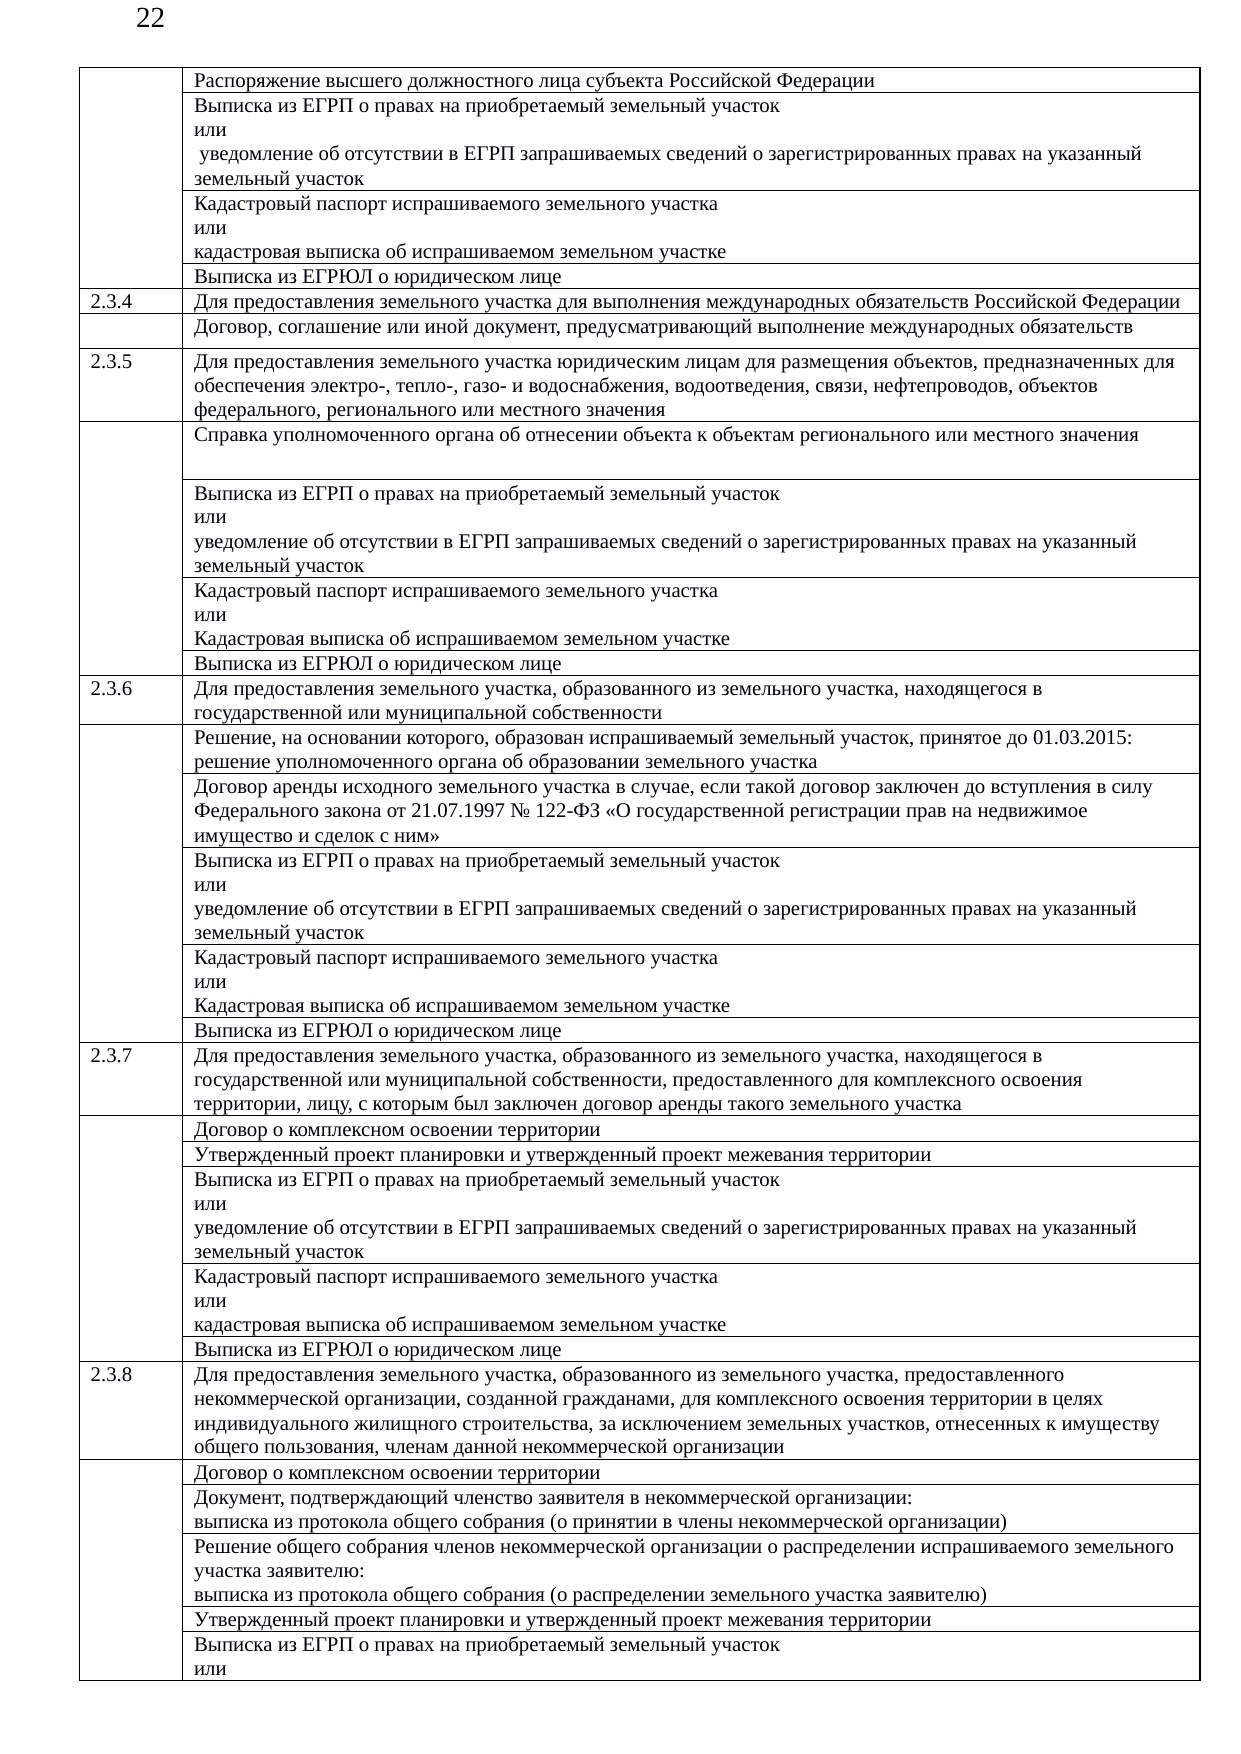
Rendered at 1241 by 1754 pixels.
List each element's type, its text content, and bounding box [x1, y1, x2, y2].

table_cell Выписка из ЕГРЮЛ о юридическом лице [183, 651, 1199, 675]
table_cell Для предоставления земельного участка для выполнения международных обязательств Российской Федерации [183, 289, 1199, 313]
table_cell Для предоставления земельного участка, образованного из земельного участка, находящегося в государственной или муниципальной собственности [183, 676, 1199, 724]
table_cell Кадастровый паспорт испрашиваемого земельного участка или Кадастровая выписка об испрашиваемом земельном участке [183, 945, 1199, 1017]
table_cell [80, 1116, 182, 1361]
table_cell Документ, подтверждающий членство заявителя в некоммерческой организации: выписка из протокола общего собрания (о принятии в члены некоммерческой организации) [183, 1485, 1199, 1533]
table_cell Распоряжение высшего должностного лица субъекта Российской Федерации [183, 68, 1199, 92]
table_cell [183, 1632, 1199, 1680]
table_cell Выписка из ЕГРЮЛ о юридическом лице [183, 264, 1199, 288]
table_cell 2.3.5 [80, 349, 182, 421]
table_cell 2.3.7 [80, 1043, 182, 1115]
table_cell Утвержденный проект планировки и утвержденный проект межевания территории [183, 1607, 1199, 1631]
table_cell Выписка из ЕГРЮЛ о юридическом лице [183, 1018, 1199, 1042]
table_cell 2.3.8 [80, 1362, 182, 1458]
table_cell Утвержденный проект планировки и утвержденный проект межевания территории [183, 1142, 1199, 1166]
table_cell [80, 725, 182, 1042]
table_cell [80, 314, 182, 347]
table_cell Договор о комплексном освоении территории [183, 1116, 1199, 1141]
table_cell Справка уполномоченного органа об отнесении объекта к объектам регионального или местного значения [183, 422, 1199, 479]
table_cell Решение общего собрания членов некоммерческой организации о распределении испрашиваемого земельного участка заявителю: выписка из протокола общего собрания (о распределении земельного участка заявителю) [183, 1534, 1199, 1606]
table_cell Кадастровый паспорт испрашиваемого земельного участка или кадастровая выписка об испрашиваемом земельном участке [183, 191, 1199, 263]
table_cell Для предоставления земельного участка, образованного из земельного участка, предоставленного некоммерческой организации, созданной гражданами, для комплексного освоения территории в целях индивидуального жилищного строительства, за исключением земельных участков, отнесенных к имуществу общего пользования, членам данной некоммерческой организации [183, 1362, 1199, 1458]
table_cell Для предоставления земельного участка юридическим лицам для размещения объектов, предназначенных для обеспечения электро-, тепло-, газо- и водоснабжения, водоотведения, связи, нефтепроводов, объектов федерального, регионального или местного значения [183, 349, 1199, 421]
table_cell Для предоставления земельного участка, образованного из земельного участка, находящегося в государственной или муниципальной собственности, предоставленного для комплексного освоения территории, лицу, с которым был заключен договор аренды такого земельного участка [183, 1043, 1199, 1115]
table_cell Решение, на основании которого, образован испрашиваемый земельный участок, принятое до 01.03.2015: решение уполномоченного органа об образовании земельного участка [183, 725, 1199, 773]
table_cell Договор аренды исходного земельного участка в случае, если такой договор заключен до вступления в силу Федерального закона от 21.07.1997 № 122-ФЗ «О государственной регистрации прав на недвижимое имущество и сделок с ним» [183, 774, 1199, 847]
table_cell [80, 1460, 182, 1680]
table_cell Кадастровый паспорт испрашиваемого земельного участка или кадастровая выписка об испрашиваемом земельном участке [183, 1264, 1199, 1336]
table_cell Кадастровый паспорт испрашиваемого земельного участка или Кадастровая выписка об испрашиваемом земельном участке [183, 578, 1199, 650]
table_cell Выписка из ЕГРЮЛ о юридическом лице [183, 1337, 1199, 1361]
table_cell [80, 422, 182, 675]
table_cell Договор о комплексном освоении территории [183, 1460, 1199, 1484]
table_cell 2.3.4 [80, 289, 182, 313]
table_cell Договор, соглашение или иной документ, предусматривающий выполнение международных обязательств [183, 314, 1199, 347]
table_cell [80, 68, 182, 288]
table_cell 2.3.6 [80, 676, 182, 724]
